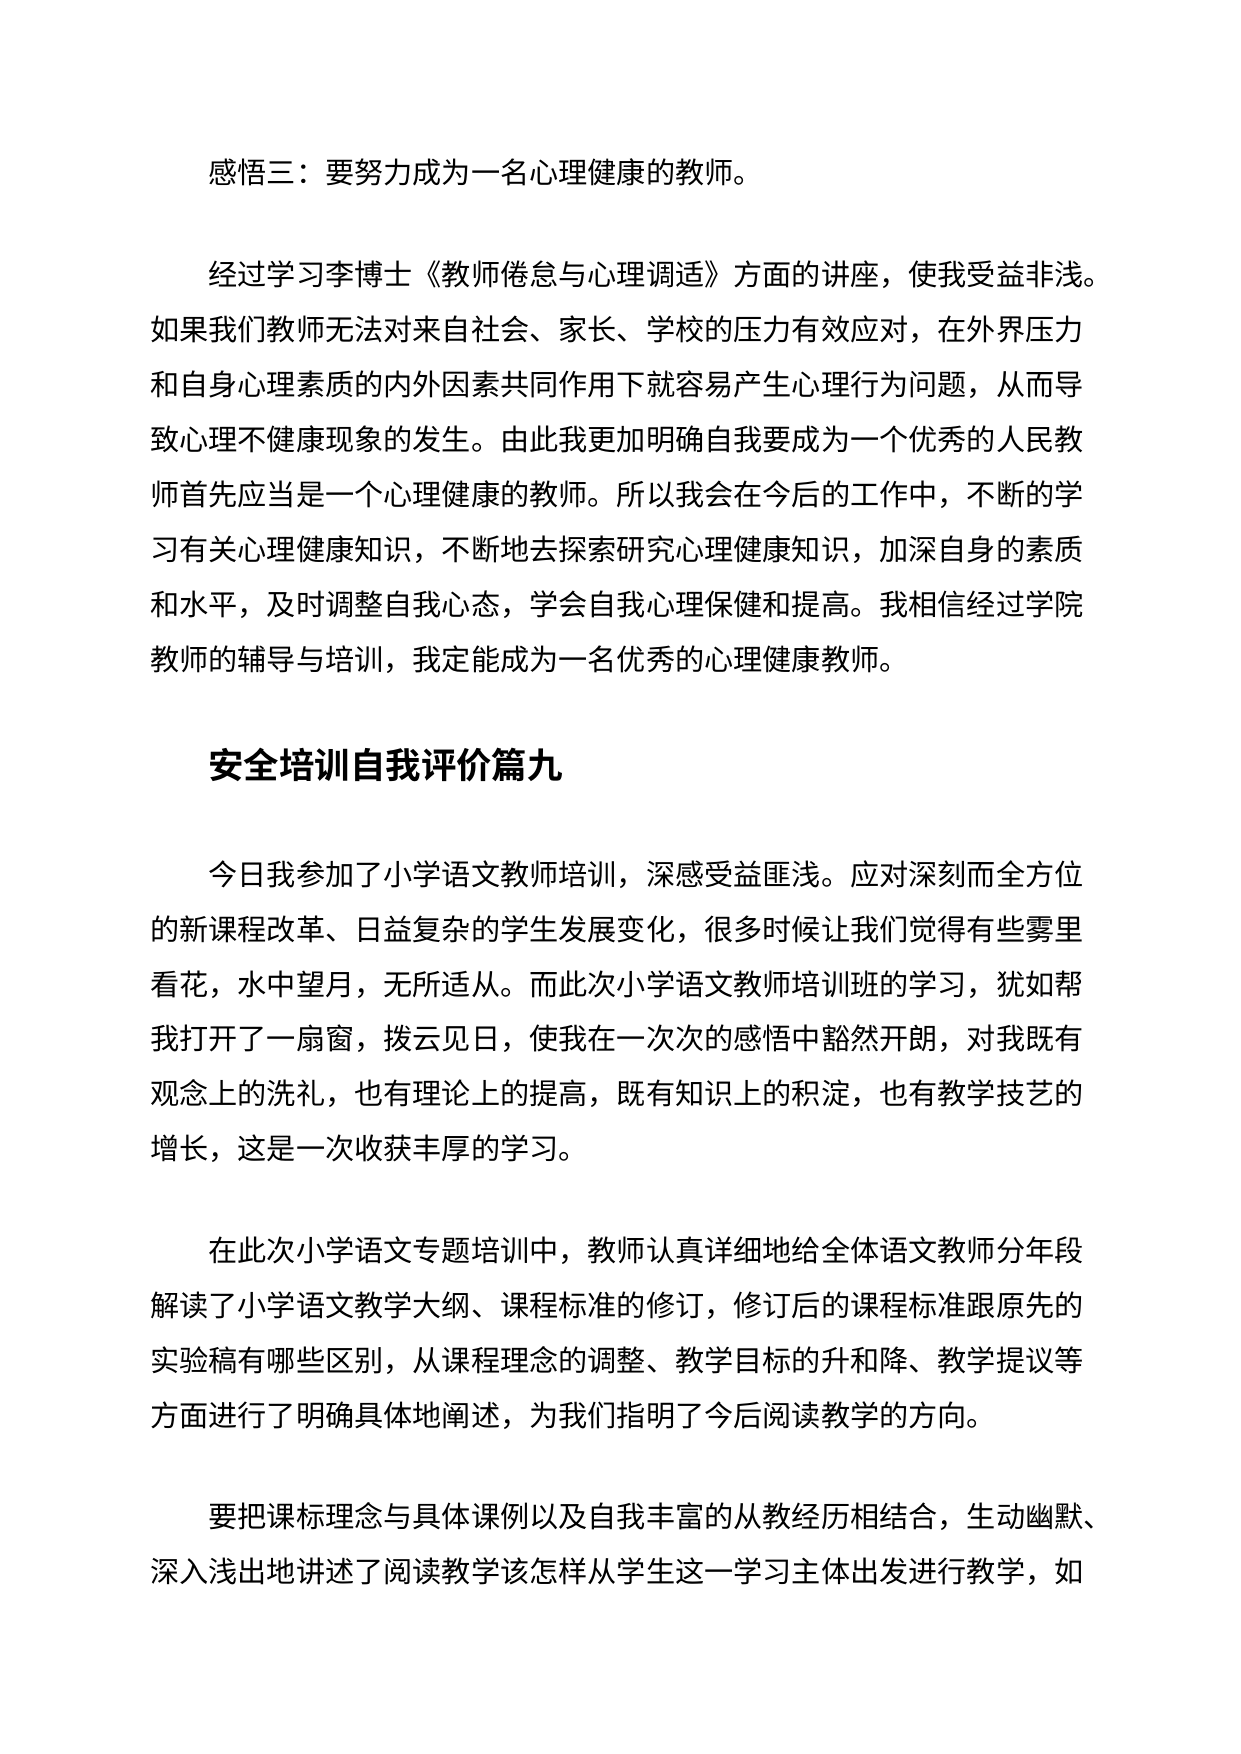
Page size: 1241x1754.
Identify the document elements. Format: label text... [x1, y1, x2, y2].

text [150, 1494, 1090, 1591]
text 经过学习李博士《教师倦怠与心理调适》方面的讲座，使我受益非浅。如果我们教师无法对来自社会、家长、学校的压力有效应对，在外界压力和自身心理素质的内外因素共同作用下就容易产生心理行为问题，从而导致心理不健康现象的发生。由此我更加明确自我要成为一个优秀的人民教师首先应当是一个心理健康的教师。所以我会在今后的工作中，不断的学习有关心理健康知识，不断地去探索研究心理健康知识，加深自身的素质和水平，及时调整自我心态，学会自我心理保健和提高。我相信经过学院教师的辅导与培训，我定能成为一名优秀的心理健康教师。 [150, 252, 1090, 678]
text 今日我参加了小学语文教师培训，深感受益匪浅。应对深刻而全方位的新课程改革、日益复杂的学生发展变化，很多时候让我们觉得有些雾里看花，水中望月，无所适从。而此次小学语文教师培训班的学习，犹如帮我打开了一扇窗，拨云见日，使我在一次次的感悟中豁然开朗，对我既有观念上的洗礼，也有理论上的提高，既有知识上的积淀，也有教学技艺的增长，这是一次收获丰厚的学习。 [150, 851, 1090, 1168]
text 安全培训自我评价篇九 [150, 738, 1090, 789]
text 感悟三：要努力成为一名心理健康的教师。 [150, 150, 1090, 192]
text 在此次小学语文专题培训中，教师认真详细地给全体语文教师分年段解读了小学语文教学大纲、课程标准的修订，修订后的课程标准跟原先的实验稿有哪些区别，从课程理念的调整、教学目标的升和降、教学提议等方面进行了明确具体地阐述，为我们指明了今后阅读教学的方向。 [150, 1227, 1090, 1434]
